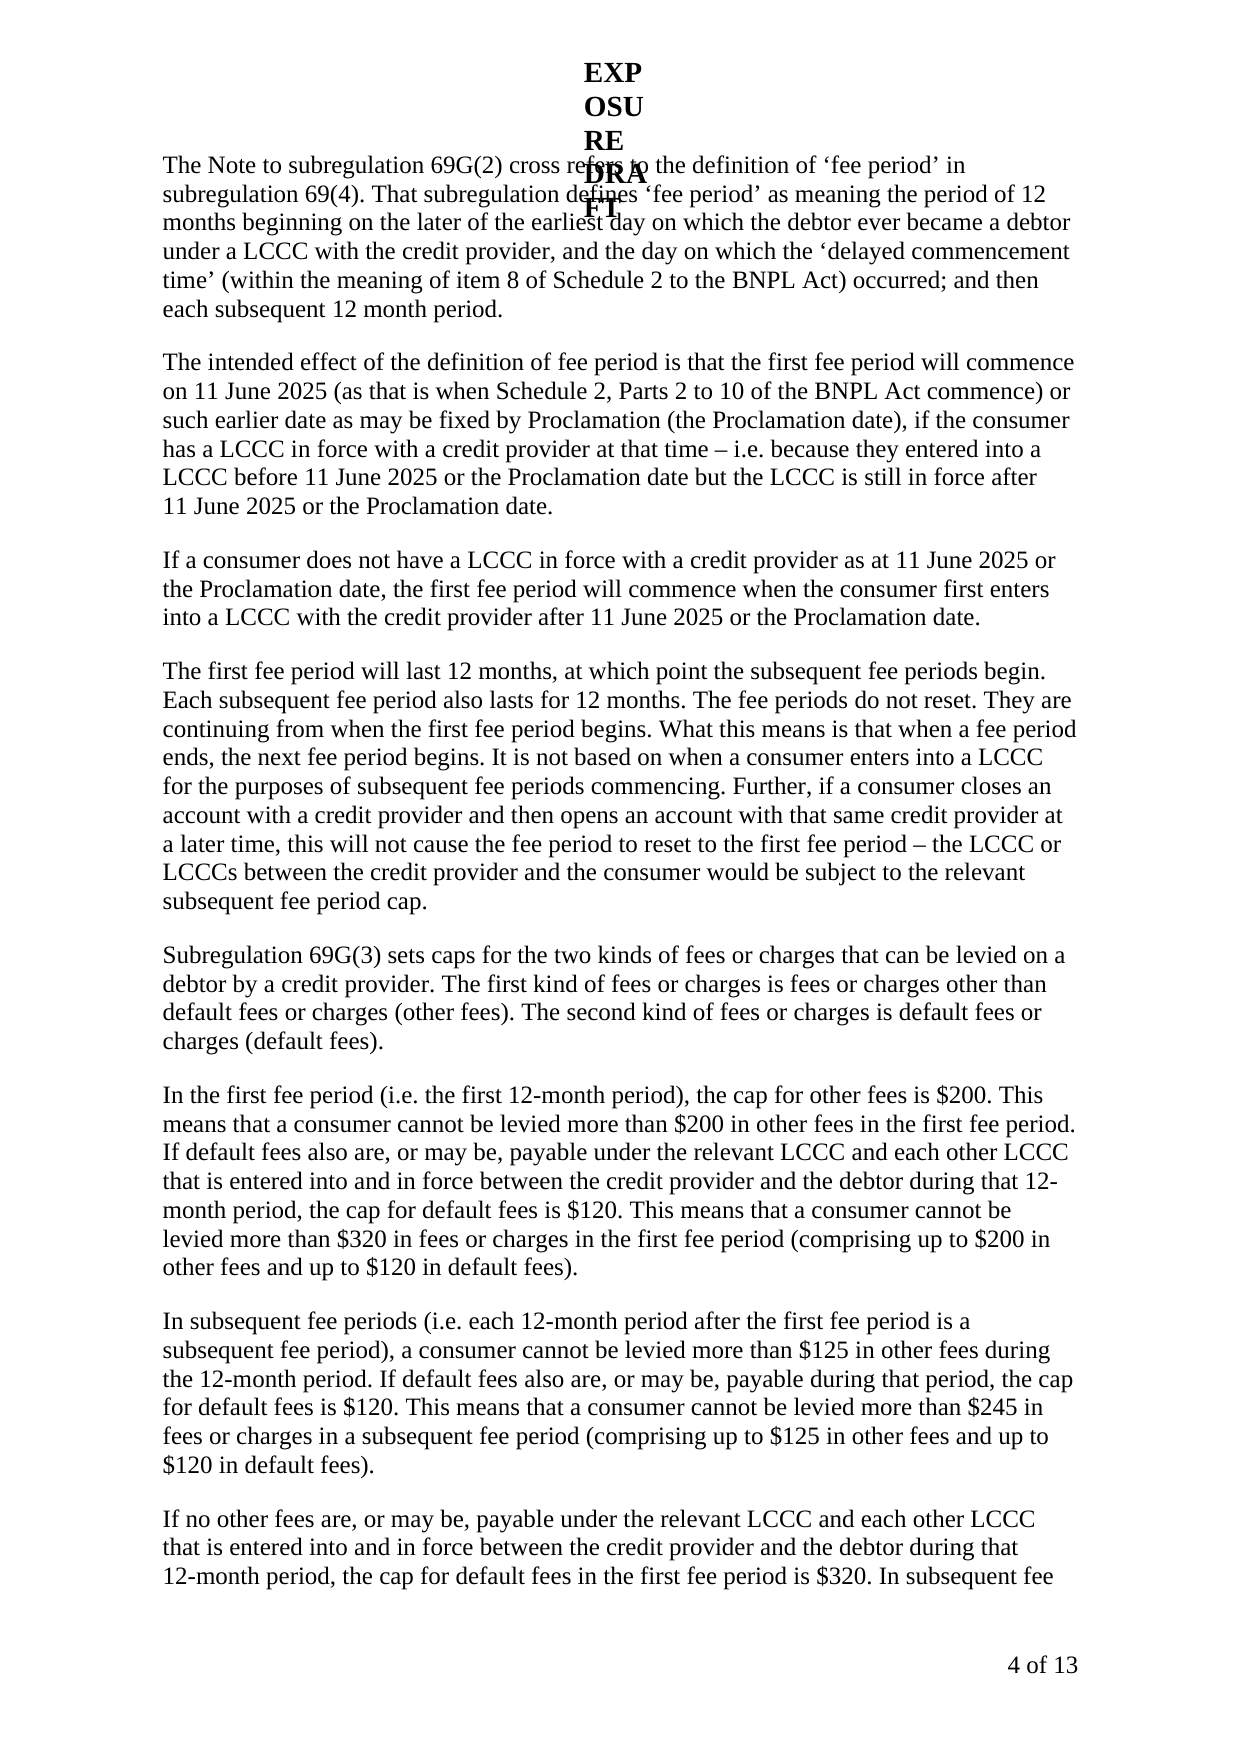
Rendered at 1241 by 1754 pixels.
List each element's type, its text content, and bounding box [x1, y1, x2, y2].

text The intended effect of the definition of fee period is that the first fee period will commence on 11 June 2025 (as that is when Schedule 2, Parts 2 to 10 of the BNPL Act commence) or such earlier date as may be fixed by Proclamation (the Proclamation date), if the consumer has a LCCC in force with a credit provider at that time – i.e. because they entered into a LCCC before 11 June 2025 or the Proclamation date but the LCCC is still in force after 11 June 2025 or the Proclamation date. [162, 347, 1078, 520]
text Subregulation 69G(3) sets caps for the two kinds of fees or charges that can be levied on a debtor by a credit provider. The first kind of fees or charges is fees or charges other than default fees or charges (other fees). The second kind of fees or charges is default fees or charges (default fees). [162, 940, 1078, 1055]
text The Note to subregulation 69G(2) cross refers to the definition of ‘fee period’ in subregulation 69(4). That subregulation defines ‘fee period’ as meaning the period of 12 months beginning on the later of the earliest day on which the debtor ever became a debtor under a LCCC with the credit provider, and the day on which the ‘delayed commencement time’ (within the meaning of item 8 of Schedule 2 to the BNPL Act) occurred; and then each subsequent 12 month period. [162, 150, 1078, 322]
text In subsequent fee periods (i.e. each 12-month period after the first fee period is a subsequent fee period), a consumer cannot be levied more than $125 in other fees during the 12-month period. If default fees also are, or may be, payable during that period, the cap for default fees is $120. This means that a consumer cannot be levied more than $245 in fees or charges in a subsequent fee period (comprising up to $125 in other fees and up to $120 in default fees). [162, 1306, 1078, 1479]
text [162, 1504, 1078, 1590]
text The first fee period will last 12 months, at which point the subsequent fee periods begin. Each subsequent fee period also lasts for 12 months. The fee periods do not reset. They are continuing from when the first fee period begins. What this means is that when a fee period ends, the next fee period begins. It is not based on when a consumer enters into a LCCC for the purposes of subsequent fee periods commencing. Further, if a consumer closes an account with a credit provider and then opens an account with that same credit provider at a later time, this will not cause the fee period to reset to the first fee period – the LCCC or LCCCs between the credit provider and the consumer would be subject to the relevant subsequent fee period cap. [162, 656, 1078, 915]
text If a consumer does not have a LCCC in force with a credit provider as at 11 June 2025 or the Proclamation date, the first fee period will commence when the consumer first enters into a LCCC with the credit provider after 11 June 2025 or the Proclamation date. [162, 545, 1078, 631]
text In the first fee period (i.e. the first 12-month period), the cap for other fees is $200. This means that a consumer cannot be levied more than $200 in other fees in the first fee period. If default fees also are, or may be, payable under the relevant LCCC and each other LCCC that is entered into and in force between the credit provider and the debtor during that 12-month period, the cap for default fees is $120. This means that a consumer cannot be levied more than $320 in fees or charges in the first fee period (comprising up to $200 in other fees and up to $120 in default fees). [162, 1080, 1078, 1281]
